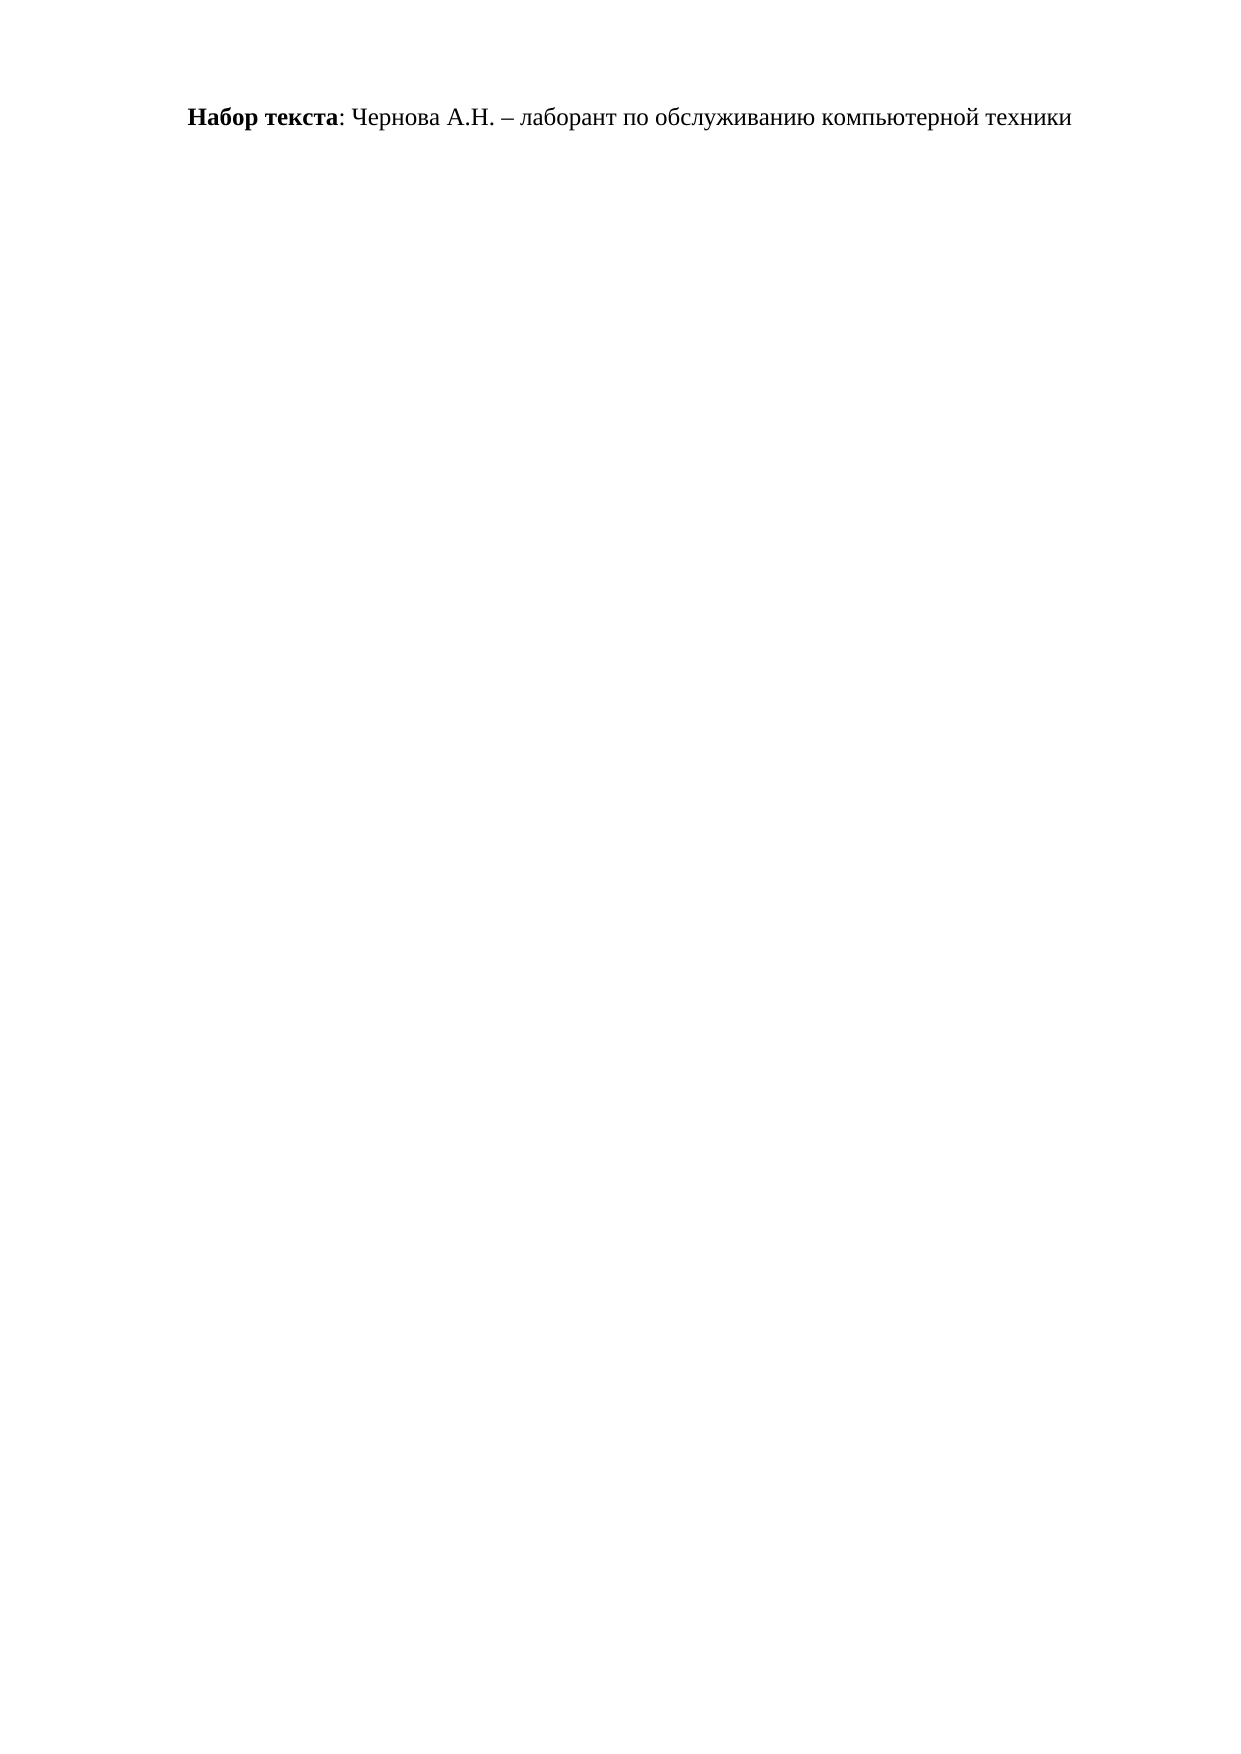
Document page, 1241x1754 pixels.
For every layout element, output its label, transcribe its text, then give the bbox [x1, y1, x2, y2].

text Набор текста: Чернова А.Н. – лаборант по обслуживанию компьютерной техники [187, 102, 1132, 131]
